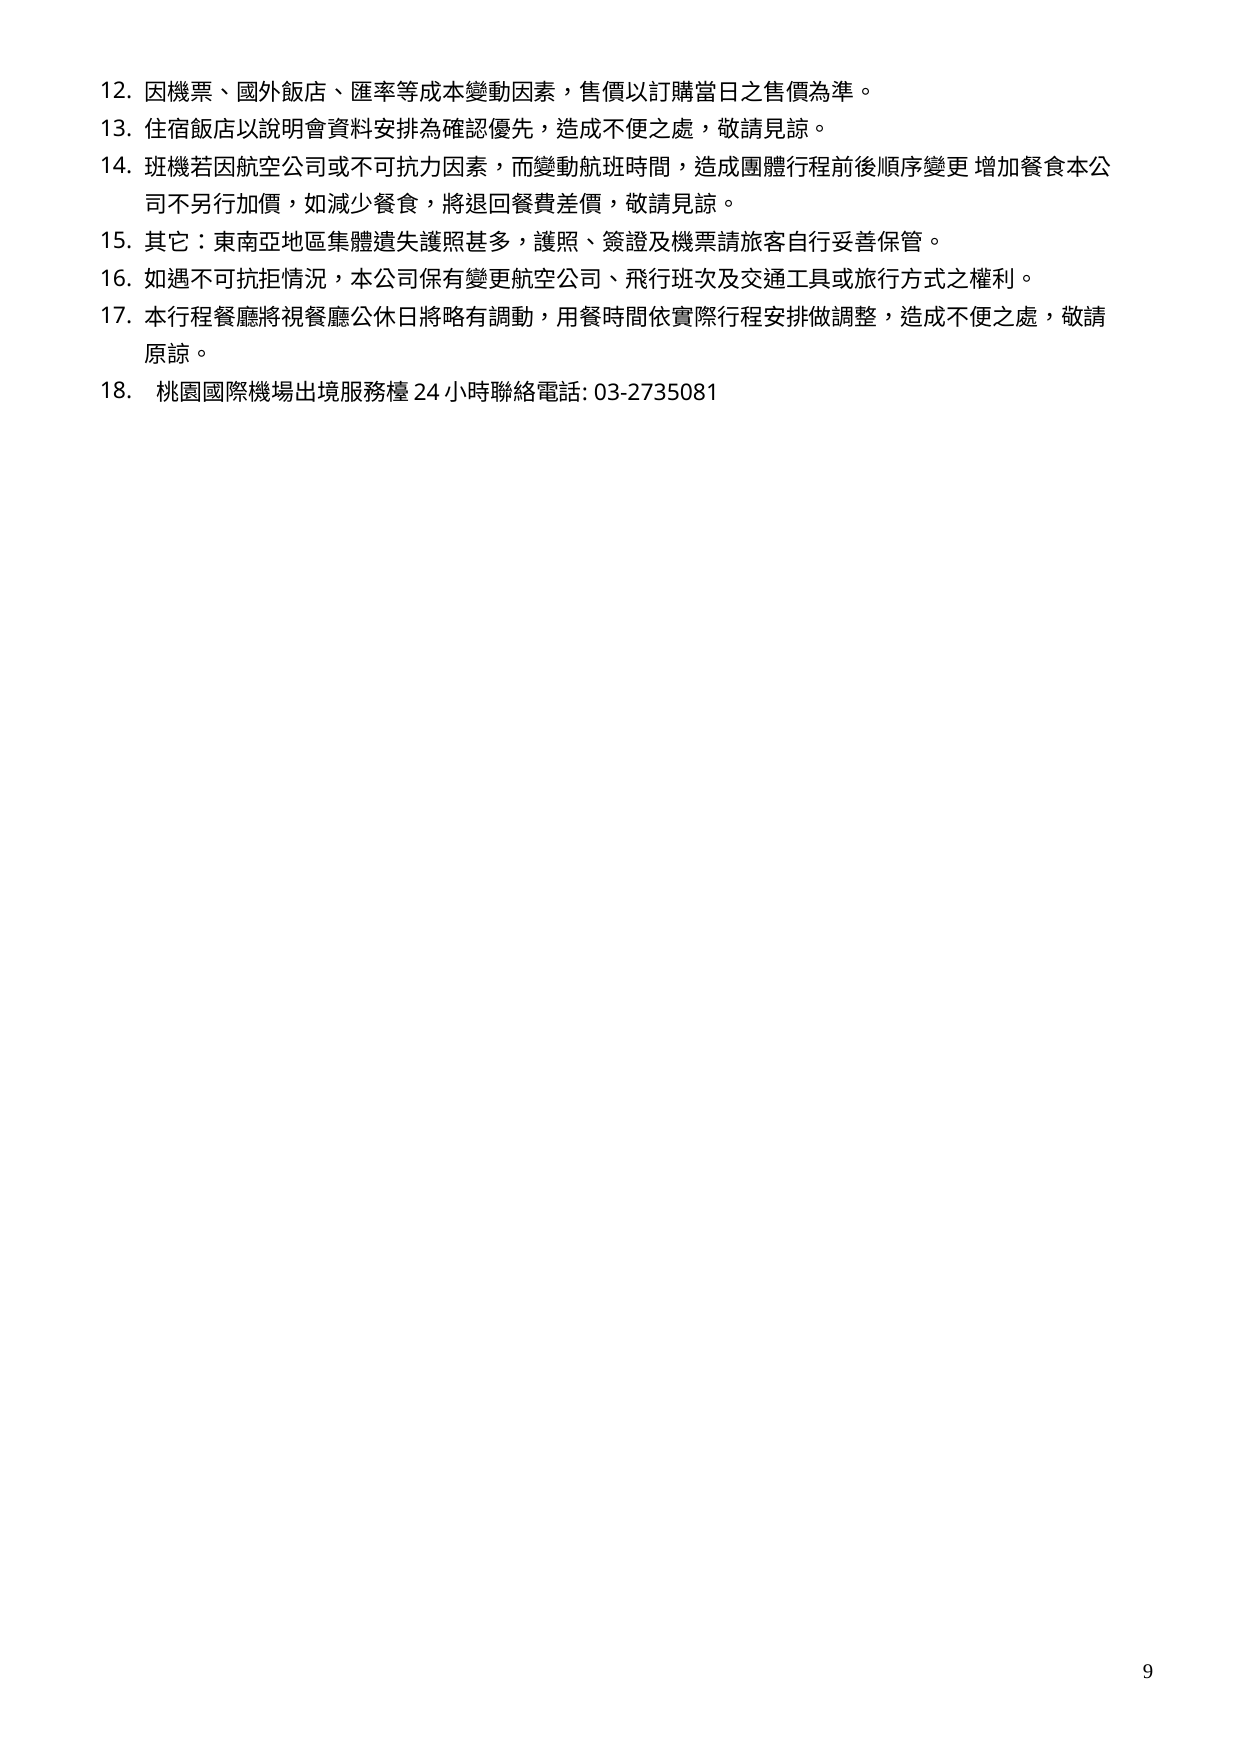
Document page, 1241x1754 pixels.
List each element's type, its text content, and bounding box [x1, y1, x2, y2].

table_cell 17. [86, 296, 145, 371]
table_cell 因機票、國外飯店、匯率等成本變動因素，售價以訂購當日之售價為準。 [145, 71, 1149, 109]
table_cell 12. [86, 71, 145, 109]
table_cell 如遇不可抗拒情況，本公司保有變更航空公司、飛行班次及交通工具或旅行方式之權利。 [145, 259, 1149, 296]
table_cell 住宿飯店以說明會資料安排為確認優先，造成不便之處，敬請見諒。 [145, 109, 1149, 146]
table_cell 14. [86, 146, 145, 221]
table_cell 13. [86, 109, 145, 146]
table_cell 15. [86, 221, 145, 259]
table_cell 桃園國際機場出境服務檯24小時聯絡電話: 03-2735081 [145, 371, 1149, 409]
table_cell 16. [86, 259, 145, 296]
table_cell 18. [86, 371, 145, 409]
table_cell 班機若因航空公司或不可抗力因素，而變動航班時間，造成團體行程前後順序變更 增加餐食本公司不另行加價，如減少餐食，將退回餐費差價，敬請見諒。 [145, 146, 1149, 221]
table_cell 本行程餐廳將視餐廳公休日將略有調動，用餐時間依實際行程安排做調整，造成不便之處，敬請原諒。 [145, 296, 1149, 371]
table_cell 其它：東南亞地區集體遺失護照甚多，護照、簽證及機票請旅客自行妥善保管。 [145, 221, 1149, 259]
